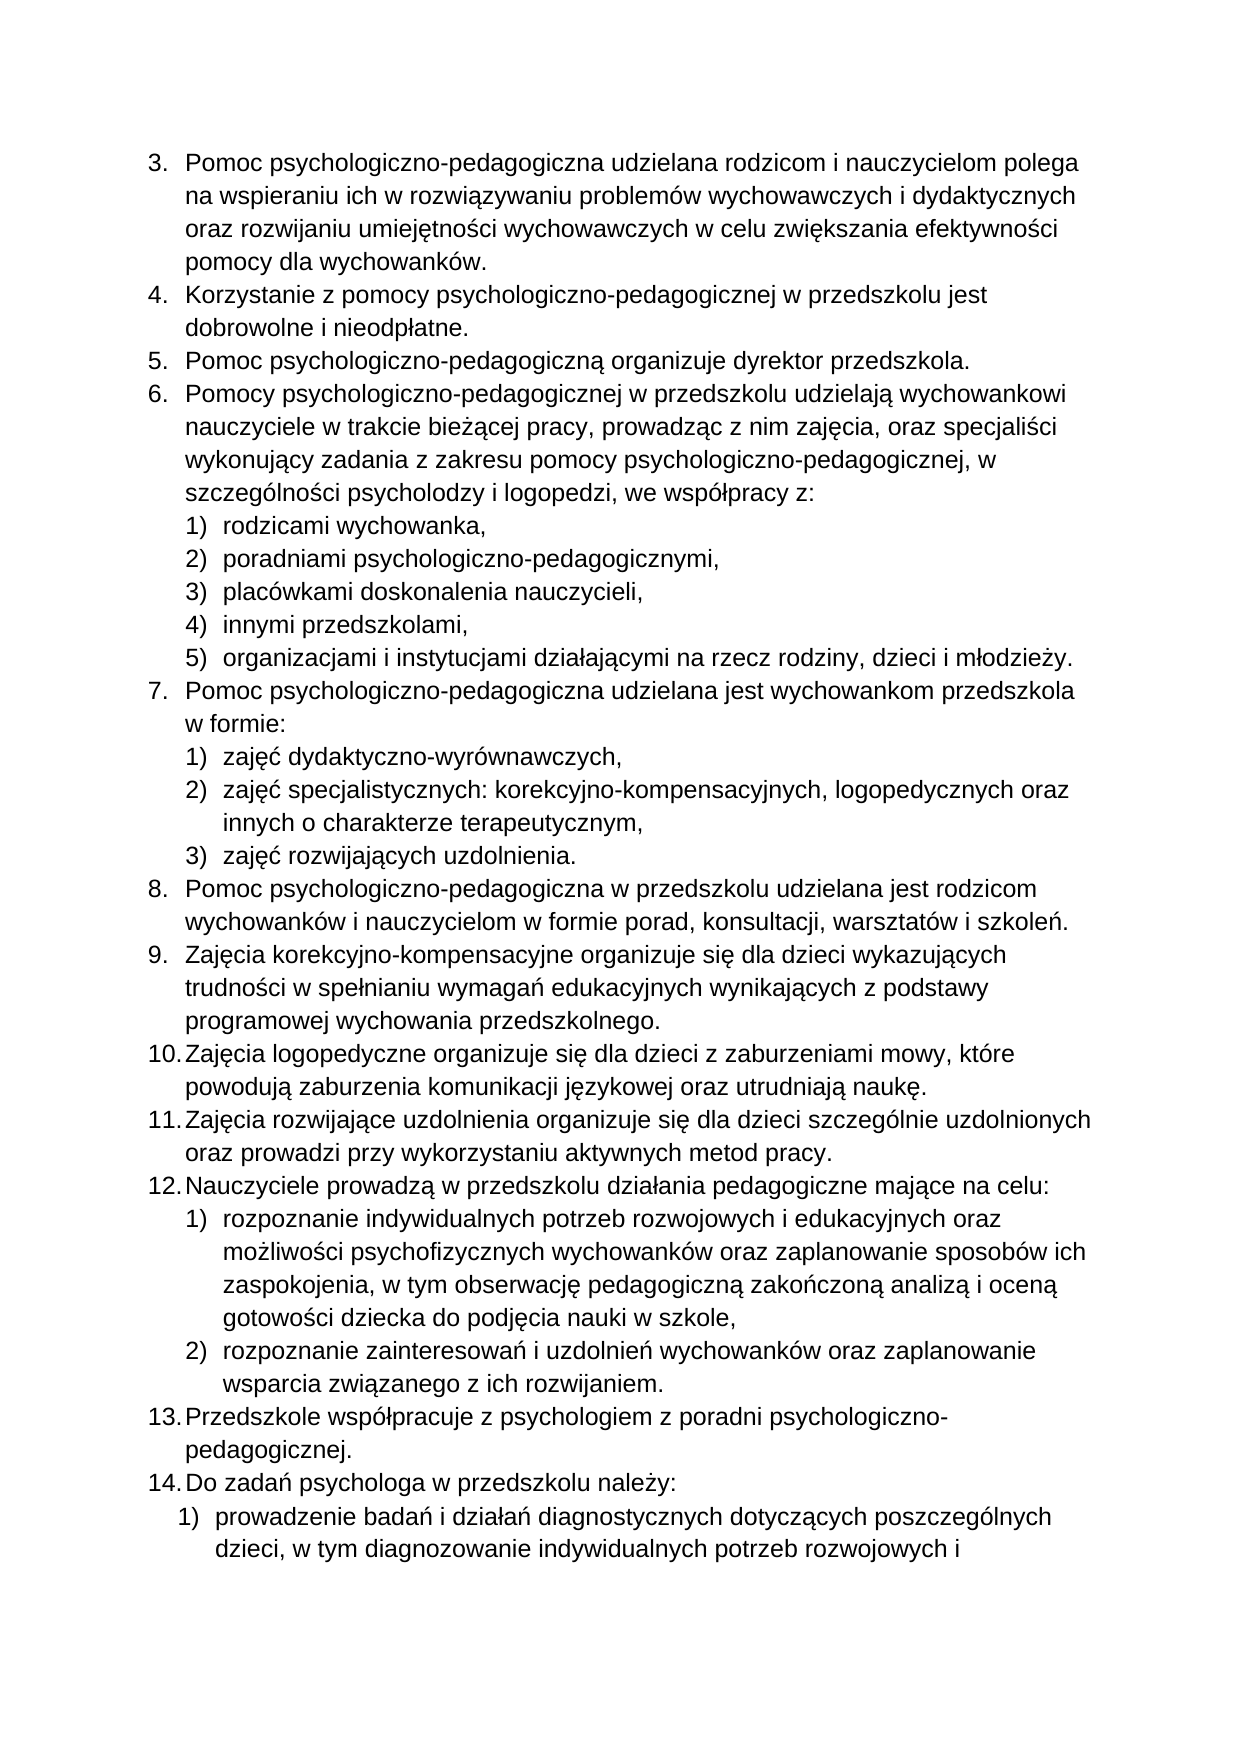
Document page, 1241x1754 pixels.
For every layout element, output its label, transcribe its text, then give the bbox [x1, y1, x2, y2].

list rozpoznanie zainteresowań i uzdolnień wychowanków oraz zaplanowanie wsparcia związanego z ich rozwijaniem. [185, 1336, 1093, 1398]
list Pomocy psychologiczno-pedagogicznej w przedszkolu udzielają wychowankowi nauczyciele w trakcie bieżącej pracy, prowadząc z nim zajęcia, oraz specjaliści wykonujący zadania z zakresu pomocy psychologiczno-pedagogicznej, w szczególności psycholodzy i logopedzi, we współpracy z: [148, 379, 1093, 507]
list Zajęcia logopedyczne organizuje się dla dzieci z zaburzeniami mowy, które powodują zaburzenia komunikacji językowej oraz utrudniają naukę. [148, 1039, 1093, 1101]
list Nauczyciele prowadzą w przedszkolu działania pedagogiczne mające na celu: [148, 1171, 1093, 1200]
list Pomoc psychologiczno-pedagogiczna udzielana jest wychowankom przedszkola w formie: [148, 676, 1093, 738]
list innymi przedszkolami, [185, 610, 1093, 639]
list Przedszkole współpracuje z psychologiem z poradni psychologiczno-pedagogicznej. [148, 1402, 1093, 1464]
list poradniami psychologiczno-pedagogicznymi, [185, 544, 1093, 573]
list zajęć specjalistycznych: korekcyjno-kompensacyjnych, logopedycznych oraz innych o charakterze terapeutycznym, [185, 775, 1093, 837]
list organizacjami i instytucjami działającymi na rzecz rodziny, dzieci i młodzieży. [185, 643, 1093, 672]
list Pomoc psychologiczno-pedagogiczna udzielana rodzicom i nauczycielom polega na wspieraniu ich w rozwiązywaniu problemów wychowawczych i dydaktycznych oraz rozwijaniu umiejętności wychowawczych w celu zwiększania efektywności pomocy dla wychowanków. [148, 148, 1093, 275]
list zajęć dydaktyczno-wyrównawczych, [185, 742, 1093, 771]
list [177, 1501, 1093, 1563]
list Zajęcia rozwijające uzdolnienia organizuje się dla dzieci szczególnie uzdolnionych oraz prowadzi przy wykorzystaniu aktywnych metod pracy. [148, 1105, 1093, 1167]
list Pomoc psychologiczno-pedagogiczna w przedszkolu udzielana jest rodzicom wychowanków i nauczycielom w formie porad, konsultacji, warsztatów i szkoleń. [148, 874, 1093, 936]
list Korzystanie z pomocy psychologiczno-pedagogicznej w przedszkolu jest dobrowolne i nieodpłatne. [148, 280, 1093, 341]
list placówkami doskonalenia nauczycieli, [185, 577, 1093, 606]
list zajęć rozwijających uzdolnienia. [185, 841, 1093, 870]
list rozpoznanie indywidualnych potrzeb rozwojowych i edukacyjnych oraz możliwości psychofizycznych wychowanków oraz zaplanowanie sposobów ich zaspokojenia, w tym obserwację pedagogiczną zakończoną analizą i oceną gotowości dziecka do podjęcia nauki w szkole, [185, 1204, 1093, 1332]
list Do zadań psychologa w przedszkolu należy: [148, 1468, 1093, 1497]
list Zajęcia korekcyjno-kompensacyjne organizuje się dla dzieci wykazujących trudności w spełnianiu wymagań edukacyjnych wynikających z podstawy programowej wychowania przedszkolnego. [148, 940, 1093, 1035]
list rodzicami wychowanka, [185, 511, 1093, 539]
list Pomoc psychologiczno-pedagogiczną organizuje dyrektor przedszkola. [148, 346, 1093, 374]
